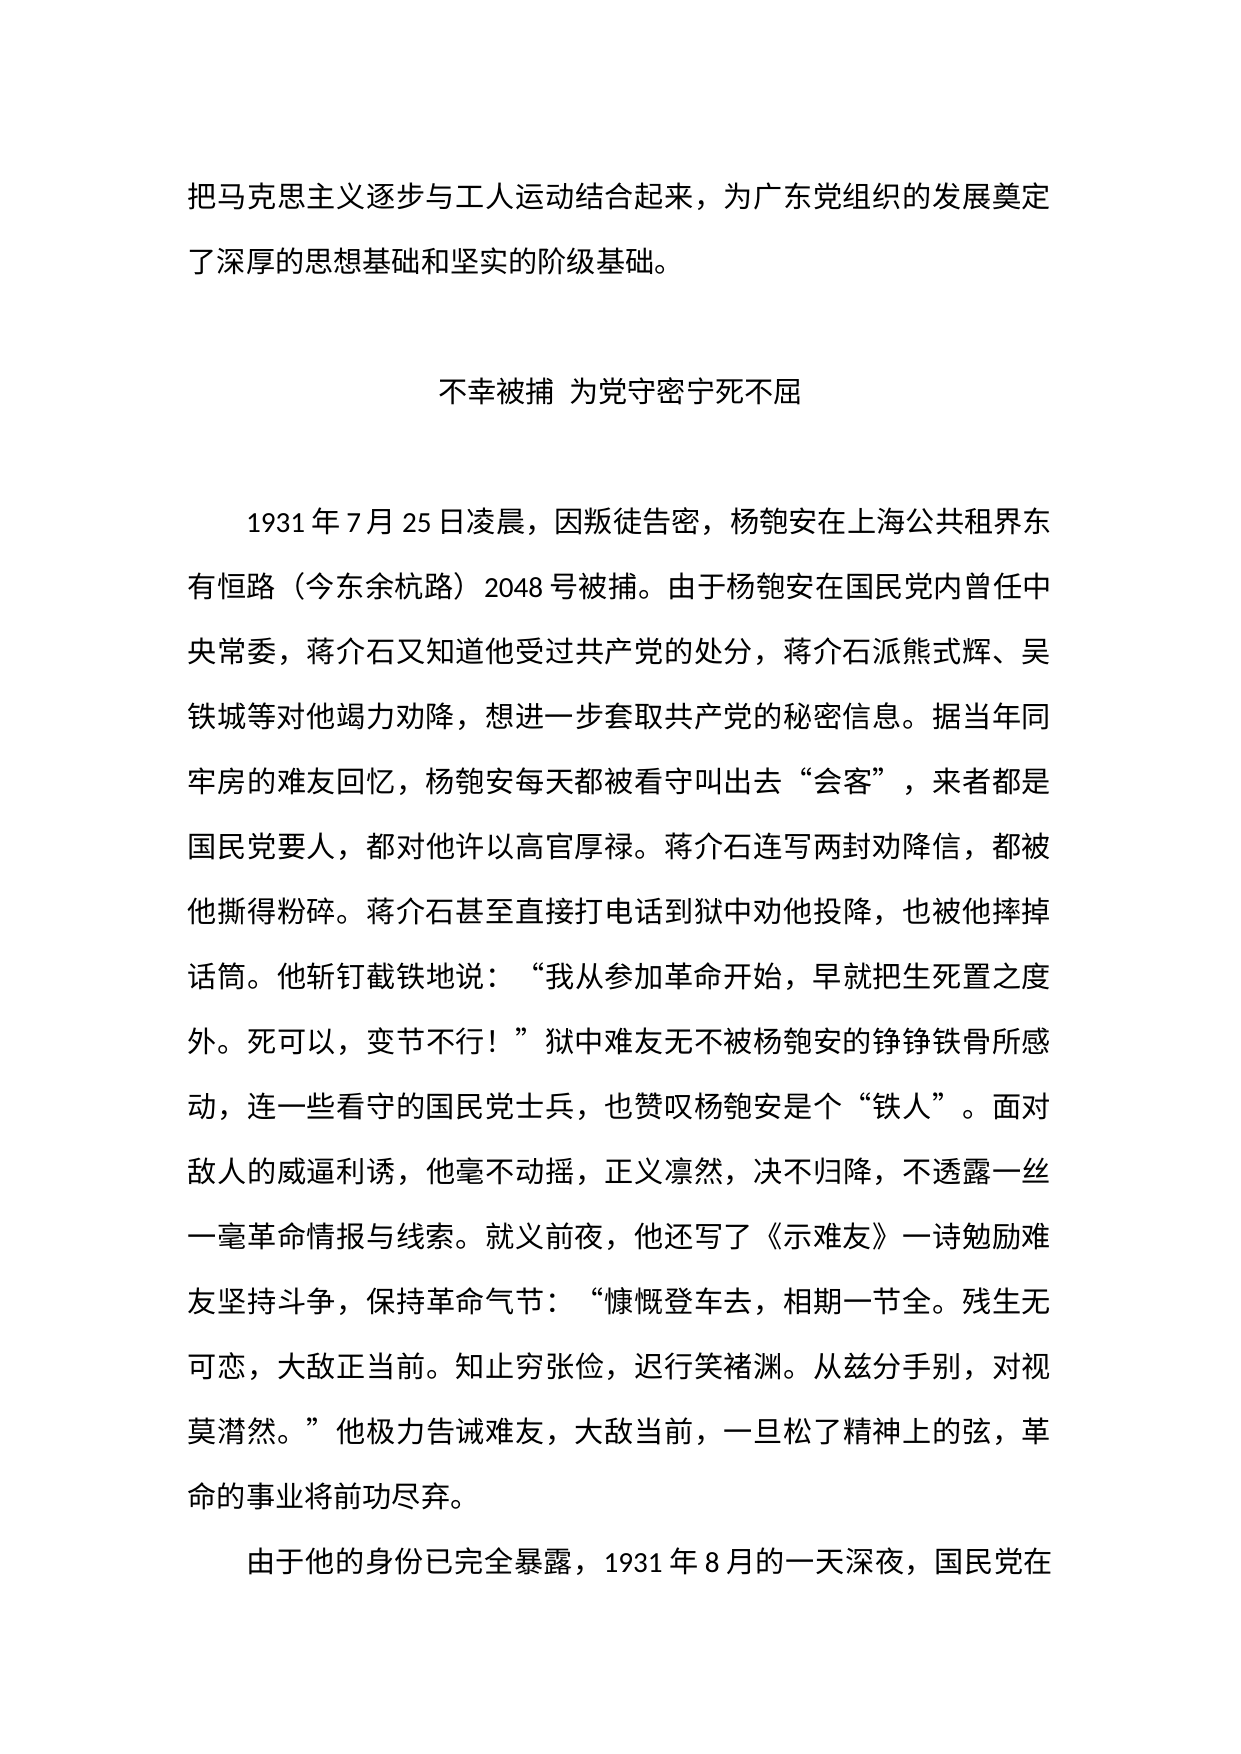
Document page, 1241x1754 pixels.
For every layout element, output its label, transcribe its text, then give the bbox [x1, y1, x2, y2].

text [187, 1527, 1053, 1592]
text 不幸被捕 为党守密宁死不屈 [187, 357, 1053, 422]
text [187, 162, 1053, 292]
text 1931年7月25日凌晨，因叛徒告密，杨匏安在上海公共租界东有恒路（今东余杭路）2048号被捕。由于杨匏安在国民党内曾任中央常委，蒋介石又知道他受过共产党的处分，蒋介石派熊式辉、吴铁城等对他竭力劝降，想进一步套取共产党的秘密信息。据当年同牢房的难友回忆，杨匏安每天都被看守叫出去“会客”，来者都是国民党要人，都对他许以高官厚禄。蒋介石连写两封劝降信，都被他撕得粉碎。蒋介石甚至直接打电话到狱中劝他投降，也被他摔掉话筒。他斩钉截铁地说：“我从参加革命开始，早就把生死置之度外。死可以，变节不行！”狱中难友无不被杨匏安的铮铮铁骨所感动，连一些看守的国民党士兵，也赞叹杨匏安是个“铁人”。面对敌人的威逼利诱，他毫不动摇，正义凛然，决不归降，不透露一丝一毫革命情报与线索。就义前夜，他还写了《示难友》一诗勉励难友坚持斗争，保持革命气节：“慷慨登车去，相期一节全。残生无可恋，大敌正当前。知止穷张俭，迟行笑褚渊。从兹分手别，对视莫潸然。”他极力告诫难友，大敌当前，一旦松了精神上的弦，革命的事业将前功尽弃。 [187, 487, 1053, 1527]
